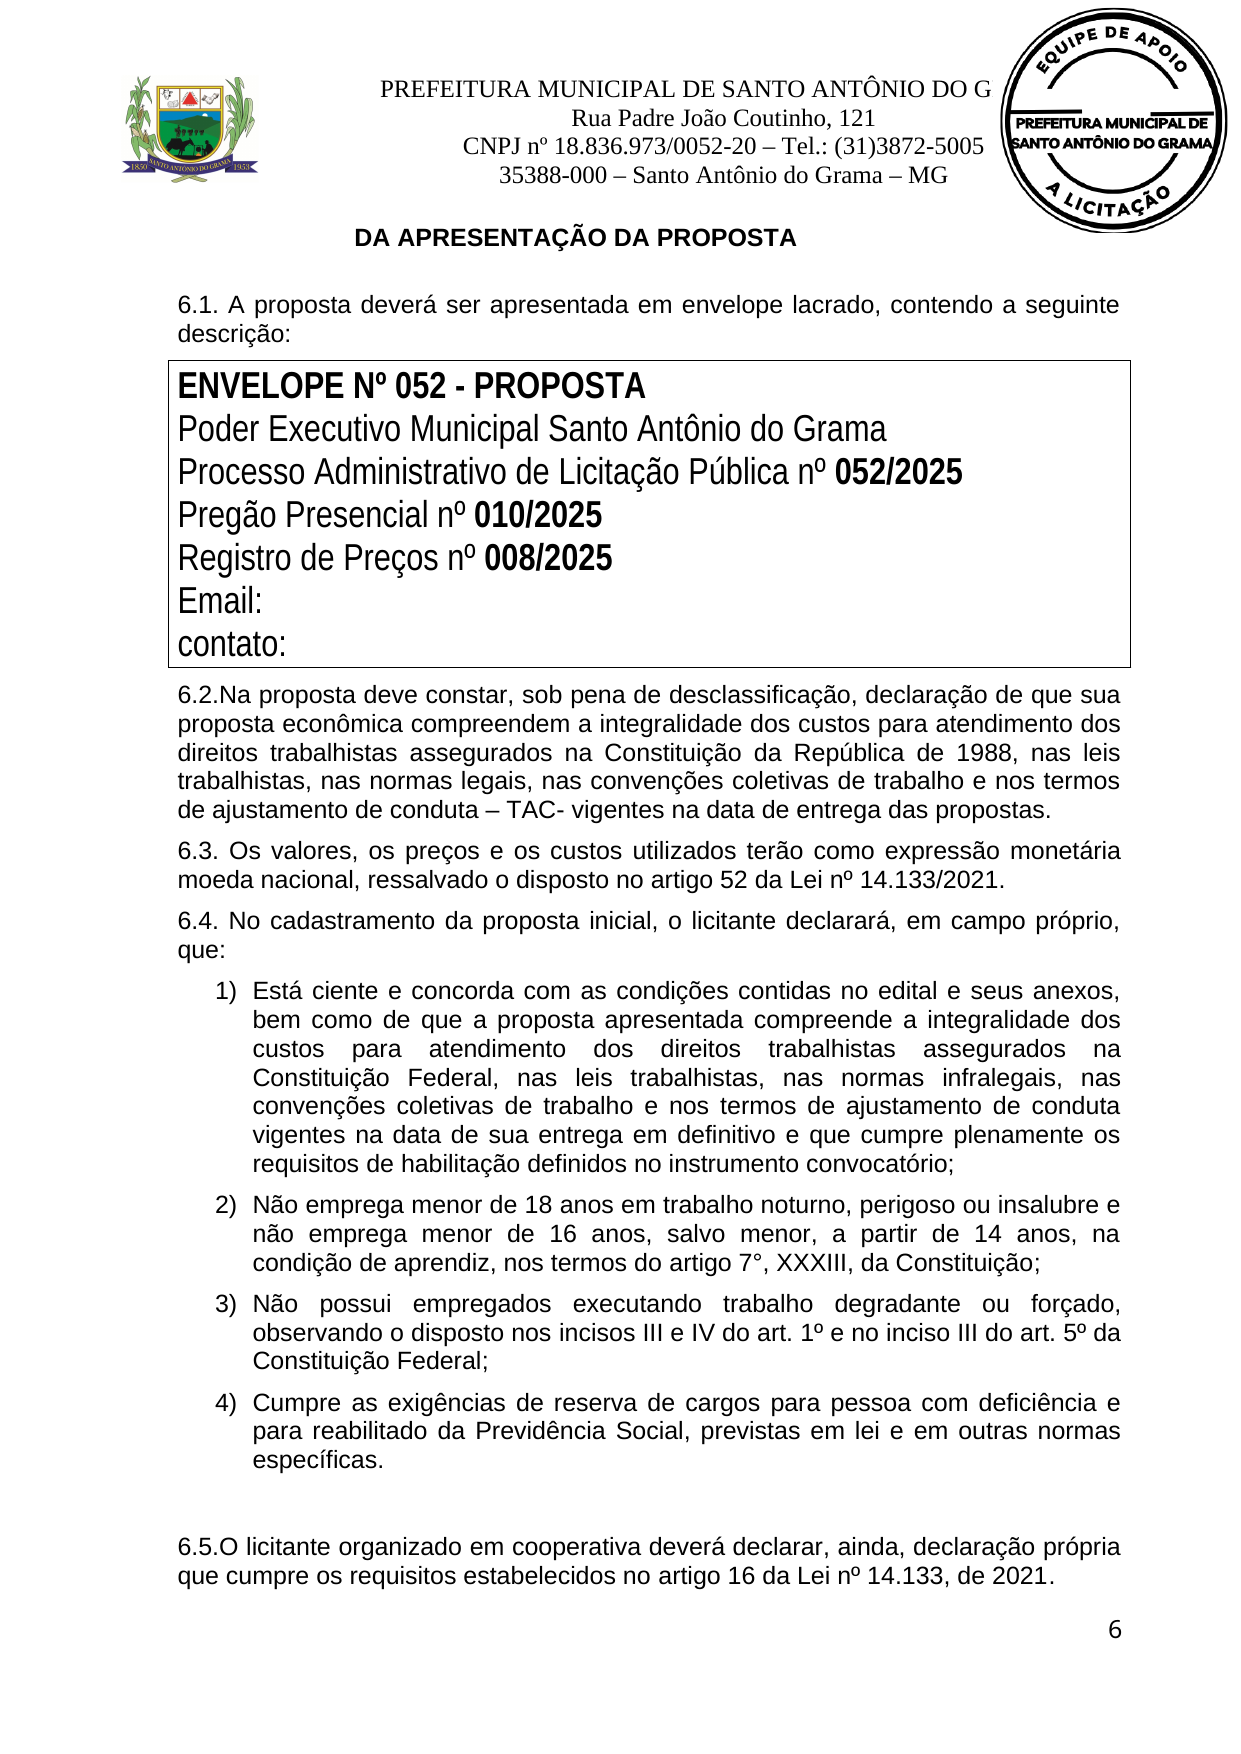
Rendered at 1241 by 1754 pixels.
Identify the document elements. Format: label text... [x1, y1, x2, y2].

list Está ciente e concorda com as condições contidas no edital e seus anexos, bem como de que a proposta apresentada compreende a integralidade dos custos para atendimento dos direitos trabalhistas assegurados na Constituição Federal, nas leis trabalhistas, nas normas infralegais, nas convenções coletivas de trabalho e nos termos de ajustamento de conduta vigentes na data de sua entrega em definitivo e que cumpre plenamente os requisitos de habilitação definidos no instrumento convocatório; [215, 976, 1122, 1178]
list Pregão Presencial nº 010/2025 [177, 492, 1122, 535]
text DA APRESENTAÇÃO DA PROPOSTA [177, 223, 1122, 252]
picture [992, 1, 1232, 237]
list 6.5.O licitante organizado em cooperativa deverá declarar, ainda, declaração própria que cumpre os requisitos estabelecidos no artigo 16 da Lei nº 14.133, de 2021. [177, 1532, 1122, 1589]
list Registro de Preços nº 008/2025 [177, 535, 1122, 575]
list 6.1. A proposta deverá ser apresentada em envelope lacrado, contendo a seguinte descrição: [177, 290, 1122, 348]
list Processo Administrativo de Licitação Pública nº 052/2025 [177, 449, 1122, 492]
list 6.2.Na proposta deve constar, sob pena de desclassificação, declaração de que sua proposta econômica compreendem a integralidade dos custos para atendimento dos direitos trabalhistas assegurados na Constituição da República de 1988, nas leis trabalhistas, nas normas legais, nas convenções coletivas de trabalho e nos termos de ajustamento de conduta – TAC- vigentes na data de entrega das propostas. [177, 680, 1122, 824]
list Poder Executivo Municipal Santo Antônio do Grama [177, 406, 1122, 449]
list Email: contato: [169, 575, 1130, 667]
list Cumpre as exigências de reserva de cargos para pessoa com deficiência e para reabilitado da Previdência Social, previstas em lei e em outras normas específicas. [215, 1388, 1122, 1474]
list Não possui empregados executando trabalho degradante ou forçado, observando o disposto nos incisos III e IV do art. 1º e no inciso III do art. 5º da Constituição Federal; [215, 1289, 1122, 1375]
list 6.3. Os valores, os preços e os custos utilizados terão como expressão monetária moeda nacional, ressalvado o disposto no artigo 52 da Lei nº 14.133/2021. [177, 836, 1122, 894]
picture [121, 75, 259, 183]
list ENVELOPE Nº 052 - PROPOSTA [169, 361, 1130, 406]
list Não emprega menor de 18 anos em trabalho noturno, perigoso ou insalubre e não emprega menor de 16 anos, salvo menor, a partir de 14 anos, na condição de aprendiz, nos termos do artigo 7°, XXXIII, da Constituição; [215, 1190, 1122, 1276]
list 6.4. No cadastramento da proposta inicial, o licitante declarará, em campo próprio, que: [177, 906, 1122, 964]
